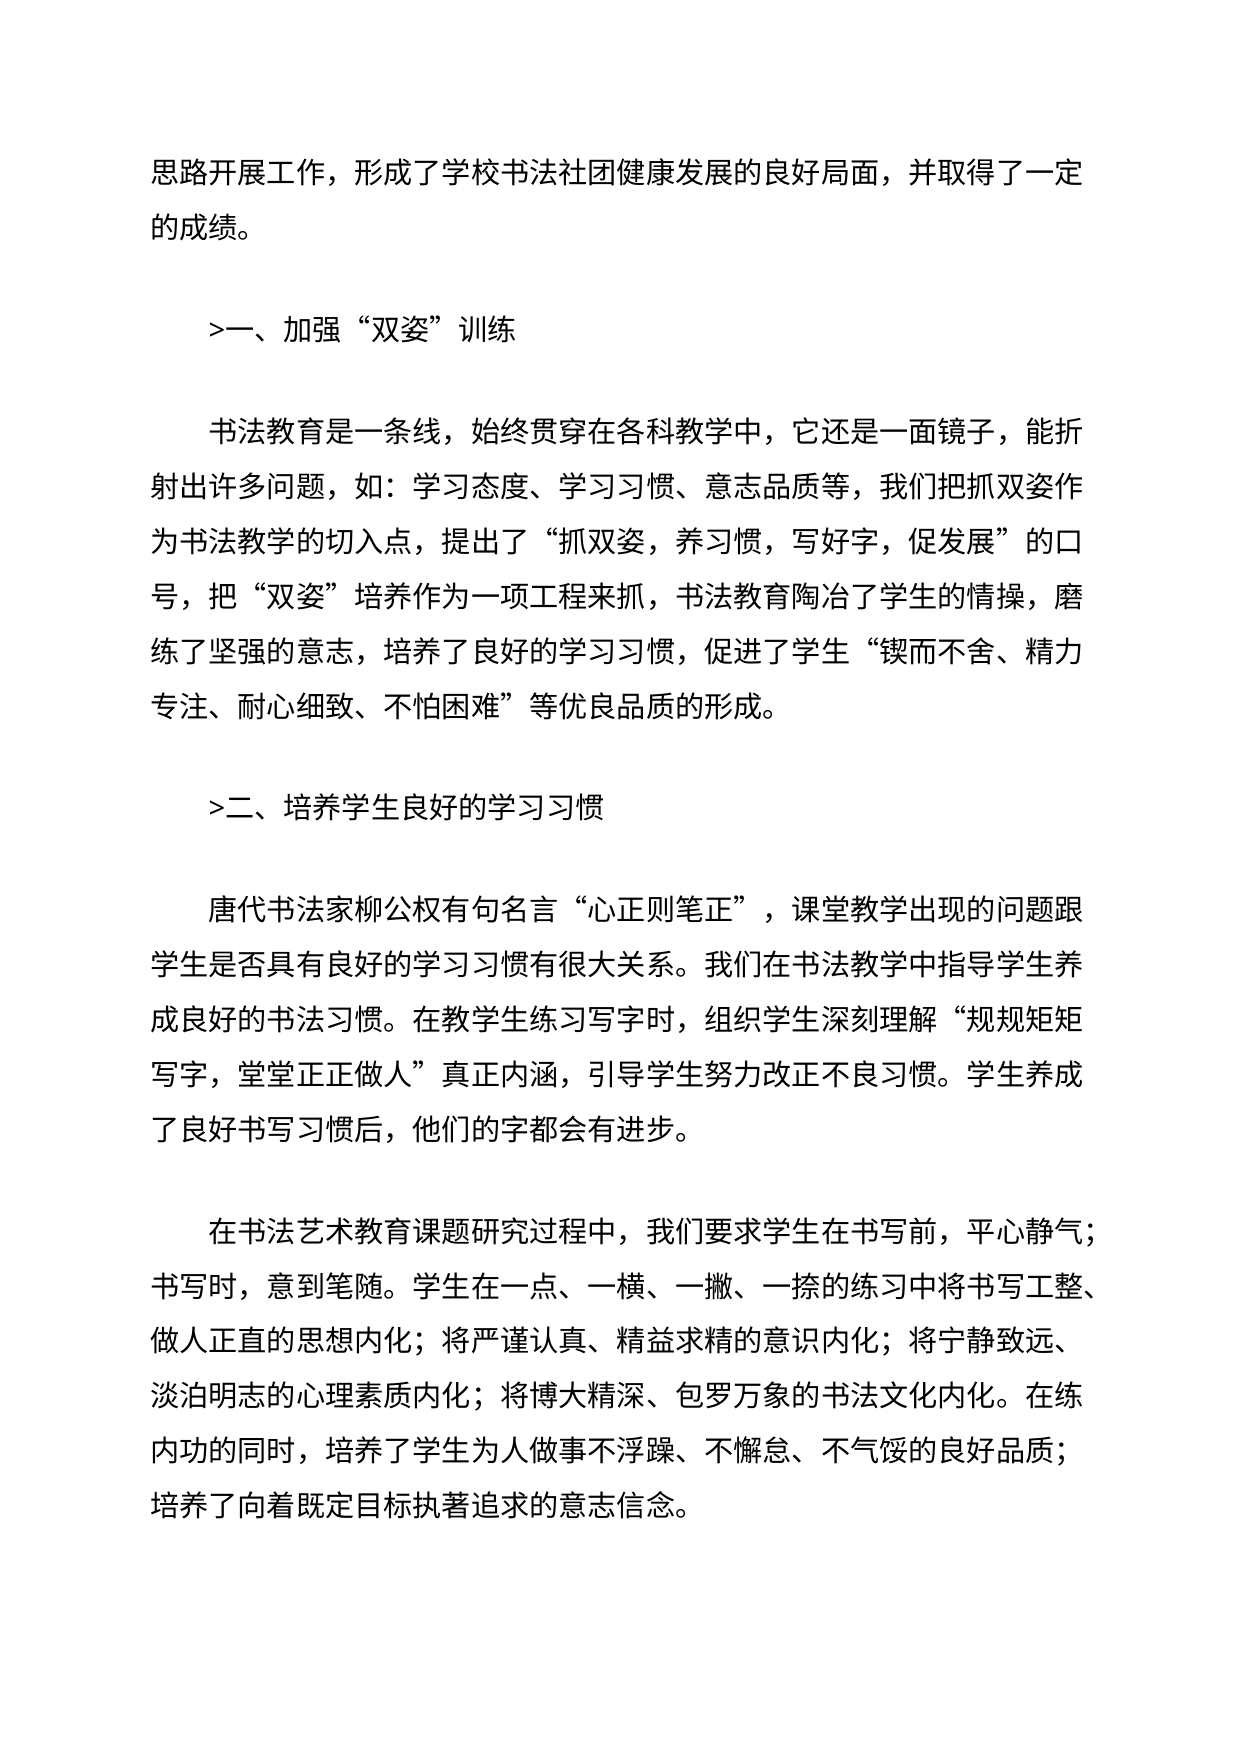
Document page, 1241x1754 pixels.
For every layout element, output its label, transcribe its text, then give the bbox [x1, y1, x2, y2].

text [150, 150, 1090, 247]
text >二、培养学生良好的学习习惯 [150, 785, 1090, 827]
text 唐代书法家柳公权有句名言“心正则笔正”，课堂教学出现的问题跟学生是否具有良好的学习习惯有很大关系。我们在书法教学中指导学生养成良好的书法习惯。在教学生练习写字时，组织学生深刻理解“规规矩矩写字，堂堂正正做人”真正内涵，引导学生努力改正不良习惯。学生养成了良好书写习惯后，他们的字都会有进步。 [150, 887, 1090, 1149]
text >一、加强“双姿”训练 [150, 307, 1090, 349]
text 在书法艺术教育课题研究过程中，我们要求学生在书写前，平心静气；书写时，意到笔随。学生在一点、一横、一撇、一捺的练习中将书写工整、做人正直的思想内化；将严谨认真、精益求精的意识内化；将宁静致远、淡泊明志的心理素质内化；将博大精深、包罗万象的书法文化内化。在练内功的同时，培养了学生为人做事不浮躁、不懈怠、不气馁的良好品质；培养了向着既定目标执著追求的意志信念。 [150, 1208, 1090, 1525]
text 书法教育是一条线，始终贯穿在各科教学中，它还是一面镜子，能折射出许多问题，如：学习态度、学习习惯、意志品质等，我们把抓双姿作为书法教学的切入点，提出了“抓双姿，养习惯，写好字，促发展”的口号，把“双姿”培养作为一项工程来抓，书法教育陶冶了学生的情操，磨练了坚强的意志，培养了良好的学习习惯，促进了学生“锲而不舍、精力专注、耐心细致、不怕困难”等优良品质的形成。 [150, 409, 1090, 725]
